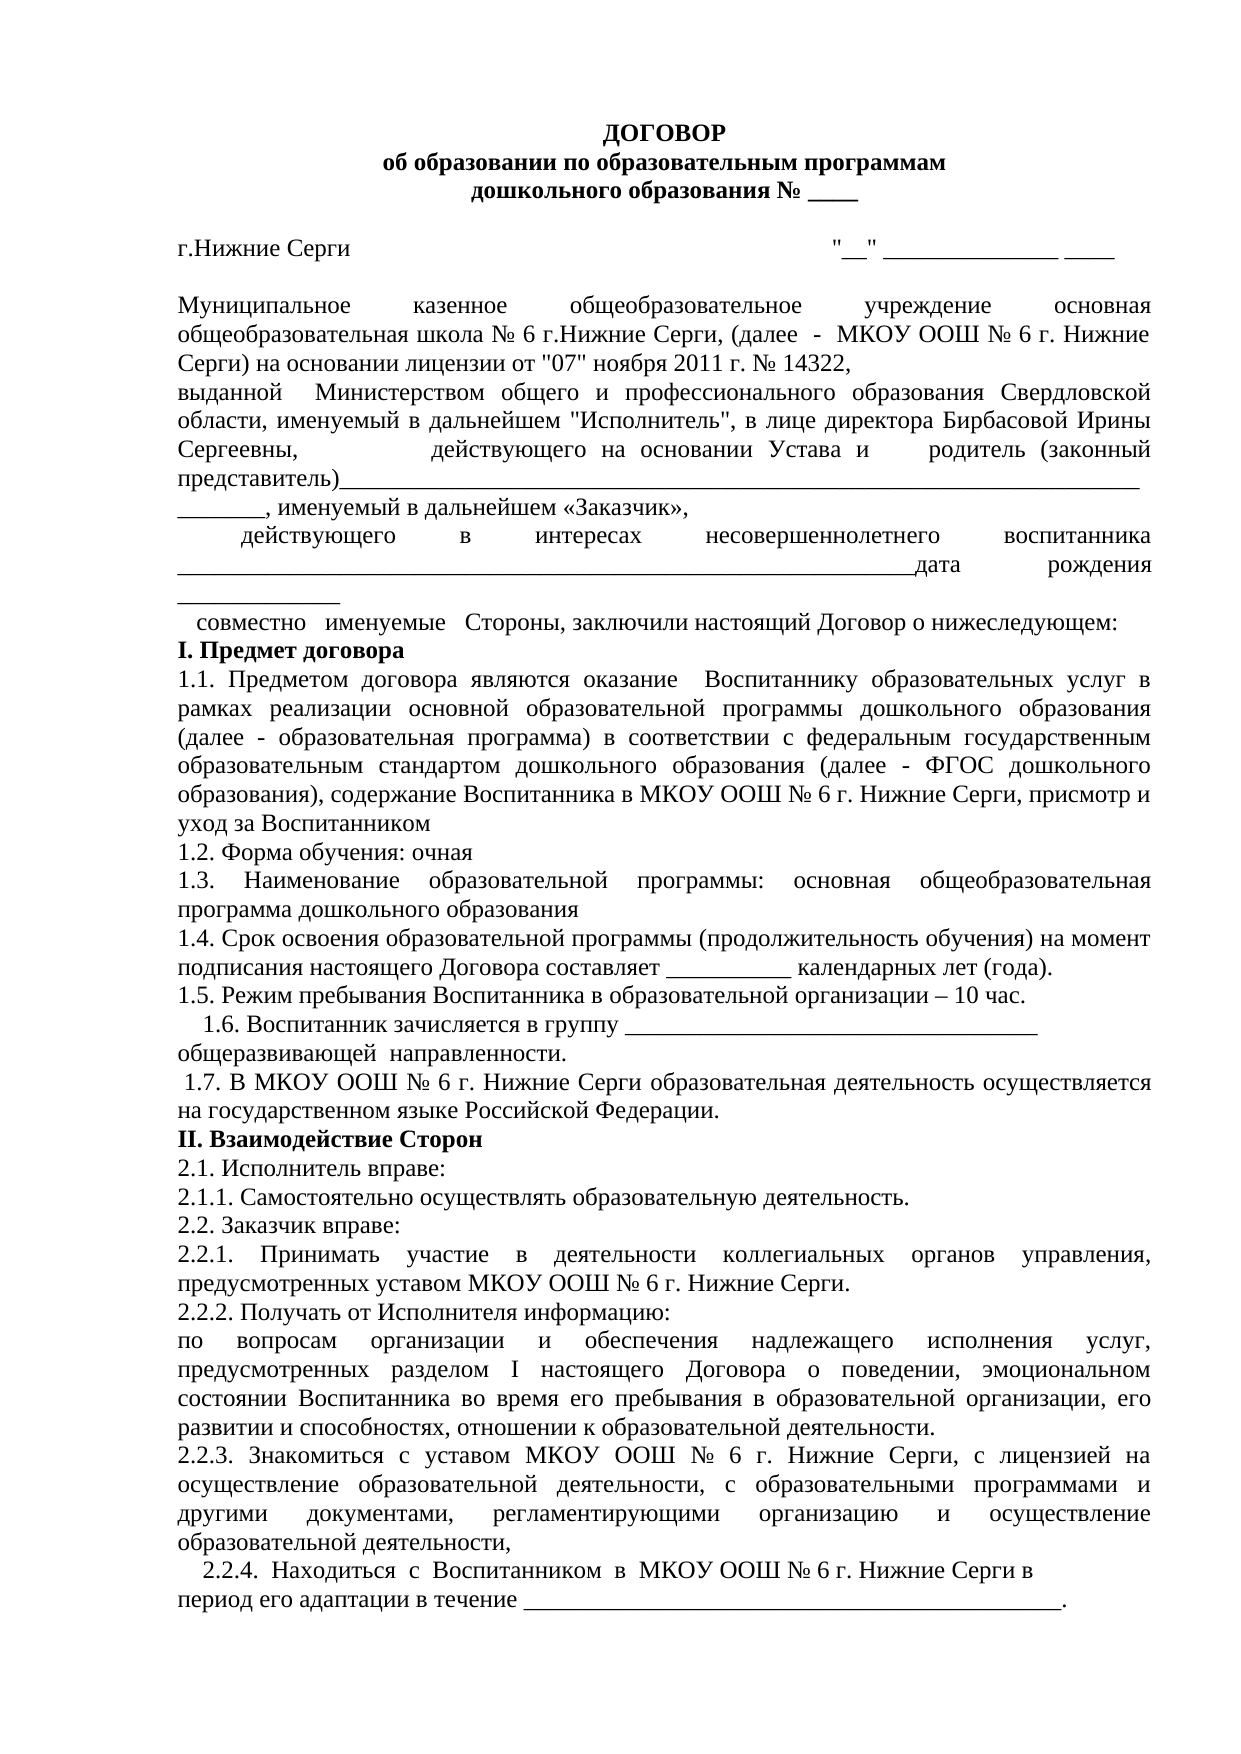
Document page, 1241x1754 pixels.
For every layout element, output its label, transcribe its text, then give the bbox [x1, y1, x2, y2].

text 1.1. Предметом договора являются оказание Воспитаннику образовательных услуг в рамках реализации основной образовательной программы дошкольного образования (далее - образовательная программа) в соответствии с федеральным государственным образовательным стандартом дошкольного образования (далее - ФГОС дошкольного образования), содержание Воспитанника в МКОУ ООШ № 6 г. Нижние Серги, присмотр и уход за Воспитанником [177, 664, 1152, 837]
text 1.2. Форма обучения: очная [177, 837, 1152, 866]
text 2.2.3. Знакомиться с уставом МКОУ ООШ № 6 г. Нижние Серги, с лицензией на осуществление образовательной деятельности, с образовательными программами и другими документами, регламентирующими организацию и осуществление образовательной деятельности, [177, 1441, 1152, 1556]
text 2.2.4. Находиться с Воспитанником в МКОУ ООШ № 6 г. Нижние Серги в [177, 1556, 1152, 1584]
text II. Взаимодействие Сторон [177, 1124, 1152, 1153]
text 1.4. Срок освоения образовательной программы (продолжительность обучения) на момент подписания настоящего Договора составляет __________ календарных лет (года). [177, 923, 1152, 981]
text действующего в интересах несовершеннолетнего воспитанника ___________________________________________________________дата рождения _____________ [177, 521, 1152, 607]
text 2.2.2. Получать от Исполнителя информацию: [177, 1297, 1152, 1326]
text ДОГОВОР об образовании по образовательным программам [177, 118, 1152, 176]
text 2.1. Исполнитель вправе: [177, 1153, 1152, 1182]
text 2.1.1. Самостоятельно осуществлять образовательную деятельность. [177, 1182, 1152, 1211]
text по вопросам организации и обеспечения надлежащего исполнения услуг, предусмотренных разделом I настоящего Договора о поведении, эмоциональном состоянии Воспитанника во время его пребывания в образовательной организации, его развитии и способностях, отношении к образовательной деятельности. [177, 1326, 1152, 1441]
text 1.6. Воспитанник зачисляется в группу _________________________________ [177, 1009, 1152, 1038]
text период его адаптации в течение ___________________________________________. [177, 1584, 1152, 1613]
text 1.7. В МКОУ ООШ № 6 г. Нижние Серги образовательная деятельность осуществляется на государственном языке Российской Федерации. [177, 1067, 1152, 1124]
text г.Нижние Серги "__" ______________ ____ [177, 233, 1152, 262]
text дошкольного образования № ____ [177, 176, 1152, 204]
text I. Предмет договора [177, 636, 1152, 664]
text 2.2. Заказчик вправе: [177, 1211, 1152, 1239]
text совместно именуемые Стороны, заключили настоящий Договор о нижеследующем: [177, 607, 1152, 636]
text общеразвивающей направленности. [177, 1038, 1152, 1067]
text Муниципальное казенное общеобразовательное учреждение основная общеобразовательная школа № 6 г.Нижние Серги, (далее - МКОУ ООШ № 6 г. Нижние Серги) на основании лицензии от "07" ноября 2011 г. № 14322, [177, 291, 1152, 377]
text выданной Министерством общего и профессионального образования Свердловской области, именуемый в дальнейшем "Исполнитель", в лице директора Бирбасовой Ирины Сергеевны, действующего на основании Устава и родитель (законный представитель)_______________________________________________________________________, именуемый в дальнейшем «Заказчик», [177, 377, 1152, 521]
text 2.2.1. Принимать участие в деятельности коллегиальных органов управления, предусмотренных уставом МКОУ ООШ № 6 г. Нижние Серги. [177, 1239, 1152, 1297]
text 1.3. Наименование образовательной программы: основная общеобразовательная программа дошкольного образования [177, 866, 1152, 923]
text 1.5. Режим пребывания Воспитанника в образовательной организации – 10 час. [177, 981, 1152, 1009]
